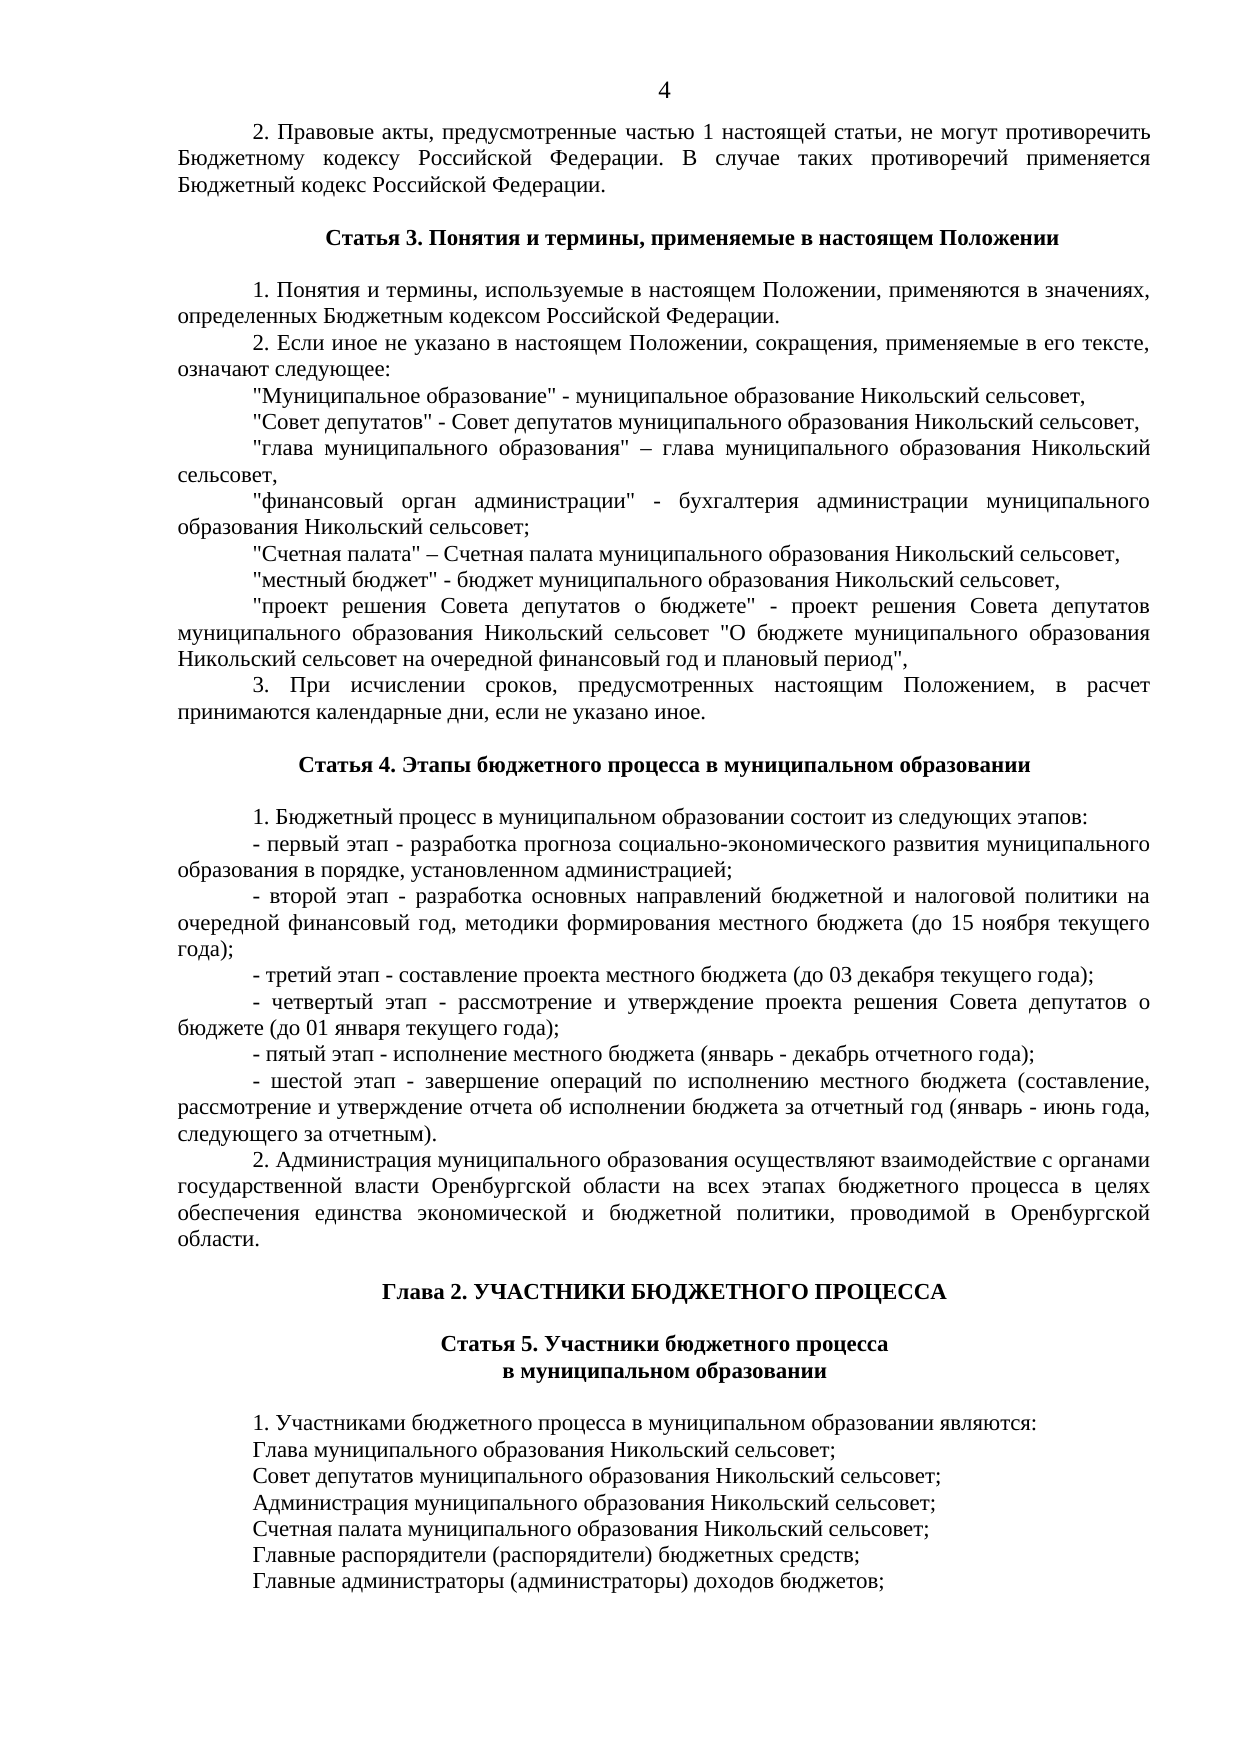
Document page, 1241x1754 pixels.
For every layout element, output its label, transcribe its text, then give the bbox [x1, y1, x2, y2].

text Глава 2. УЧАСТНИКИ БЮДЖЕТНОГО ПРОЦЕССА [177, 1278, 1152, 1304]
text "финансовый орган администрации" - бухгалтерия администрации муниципального образования Никольский сельсовет; [177, 487, 1152, 540]
text 1. Понятия и термины, используемые в настоящем Положении, применяются в значениях, определенных Бюджетным кодексом Российской Федерации. [177, 276, 1152, 329]
text 1. Участниками бюджетного процесса в муниципальном образовании являются: [177, 1409, 1152, 1436]
text Главные администраторы (администраторы) доходов бюджетов; [177, 1568, 1152, 1594]
text 1. Бюджетный процесс в муниципальном образовании состоит из следующих этапов: [177, 803, 1152, 830]
text Главные распорядители (распорядители) бюджетных средств; [177, 1541, 1152, 1568]
text 2. Правовые акты, предусмотренные частью 1 настоящей статьи, не могут противоречить Бюджетному кодексу Российской Федерации. В случае таких противоречий применяется Бюджетный кодекс Российской Федерации. [177, 118, 1152, 197]
text "Счетная палата" – Счетная палата муниципального образования Никольский сельсовет, [177, 540, 1152, 566]
text 2. Администрация муниципального образования осуществляют взаимодействие с органами государственной власти Оренбургской области на всех этапах бюджетного процесса в целях обеспечения единства экономической и бюджетной политики, проводимой в Оренбургской области. [177, 1146, 1152, 1251]
text - пятый этап - исполнение местного бюджета (январь - декабрь отчетного года); [177, 1041, 1152, 1067]
text 3. При исчислении сроков, предусмотренных настоящим Положением, в расчет принимаются календарные дни, если не указано иное. [177, 672, 1152, 724]
text Администрация муниципального образования Никольский сельсовет; [177, 1488, 1152, 1515]
text Счетная палата муниципального образования Никольский сельсовет; [177, 1515, 1152, 1541]
text - шестой этап - завершение операций по исполнению местного бюджета (составление, рассмотрение и утверждение отчета об исполнении бюджета за отчетный год (январь - июнь года, следующего за отчетным). [177, 1067, 1152, 1146]
text Статья 4. Этапы бюджетного процесса в муниципальном образовании [177, 751, 1152, 777]
text Статья 5. Участники бюджетного процесса [177, 1330, 1152, 1357]
text 2. Если иное не указано в настоящем Положении, сокращения, применяемые в его тексте, означают следующее: [177, 329, 1152, 382]
text Статья 3. Понятия и термины, применяемые в настоящем Положении [177, 223, 1152, 250]
text "местный бюджет" - бюджет муниципального образования Никольский сельсовет, [177, 566, 1152, 592]
text Глава муниципального образования Никольский сельсовет; [177, 1436, 1152, 1462]
text в муниципальном образовании [177, 1357, 1152, 1383]
text - третий этап - составление проекта местного бюджета (до 03 декабря текущего года); [177, 961, 1152, 988]
text - второй этап - разработка основных направлений бюджетной и налоговой политики на очередной финансовый год, методики формирования местного бюджета (до 15 ноября текущего года); [177, 882, 1152, 961]
text "Совет депутатов" - Совет депутатов муниципального образования Никольский сельсовет, [177, 408, 1152, 434]
text - четвертый этап - рассмотрение и утверждение проекта решения Совета депутатов о бюджете (до 01 января текущего года); [177, 988, 1152, 1041]
text "Муниципальное образование" - муниципальное образование Никольский сельсовет, [177, 382, 1152, 408]
text - первый этап - разработка прогноза социально-экономического развития муниципального образования в порядке, установленном администрацией; [177, 830, 1152, 882]
text "глава муниципального образования" – глава муниципального образования Никольский сельсовет, [177, 434, 1152, 487]
text "проект решения Совета депутатов о бюджете" - проект решения Совета депутатов муниципального образования Никольский сельсовет "О бюджете муниципального образования Никольский сельсовет на очередной финансовый год и плановый период", [177, 592, 1152, 672]
text Совет депутатов муниципального образования Никольский сельсовет; [177, 1462, 1152, 1488]
